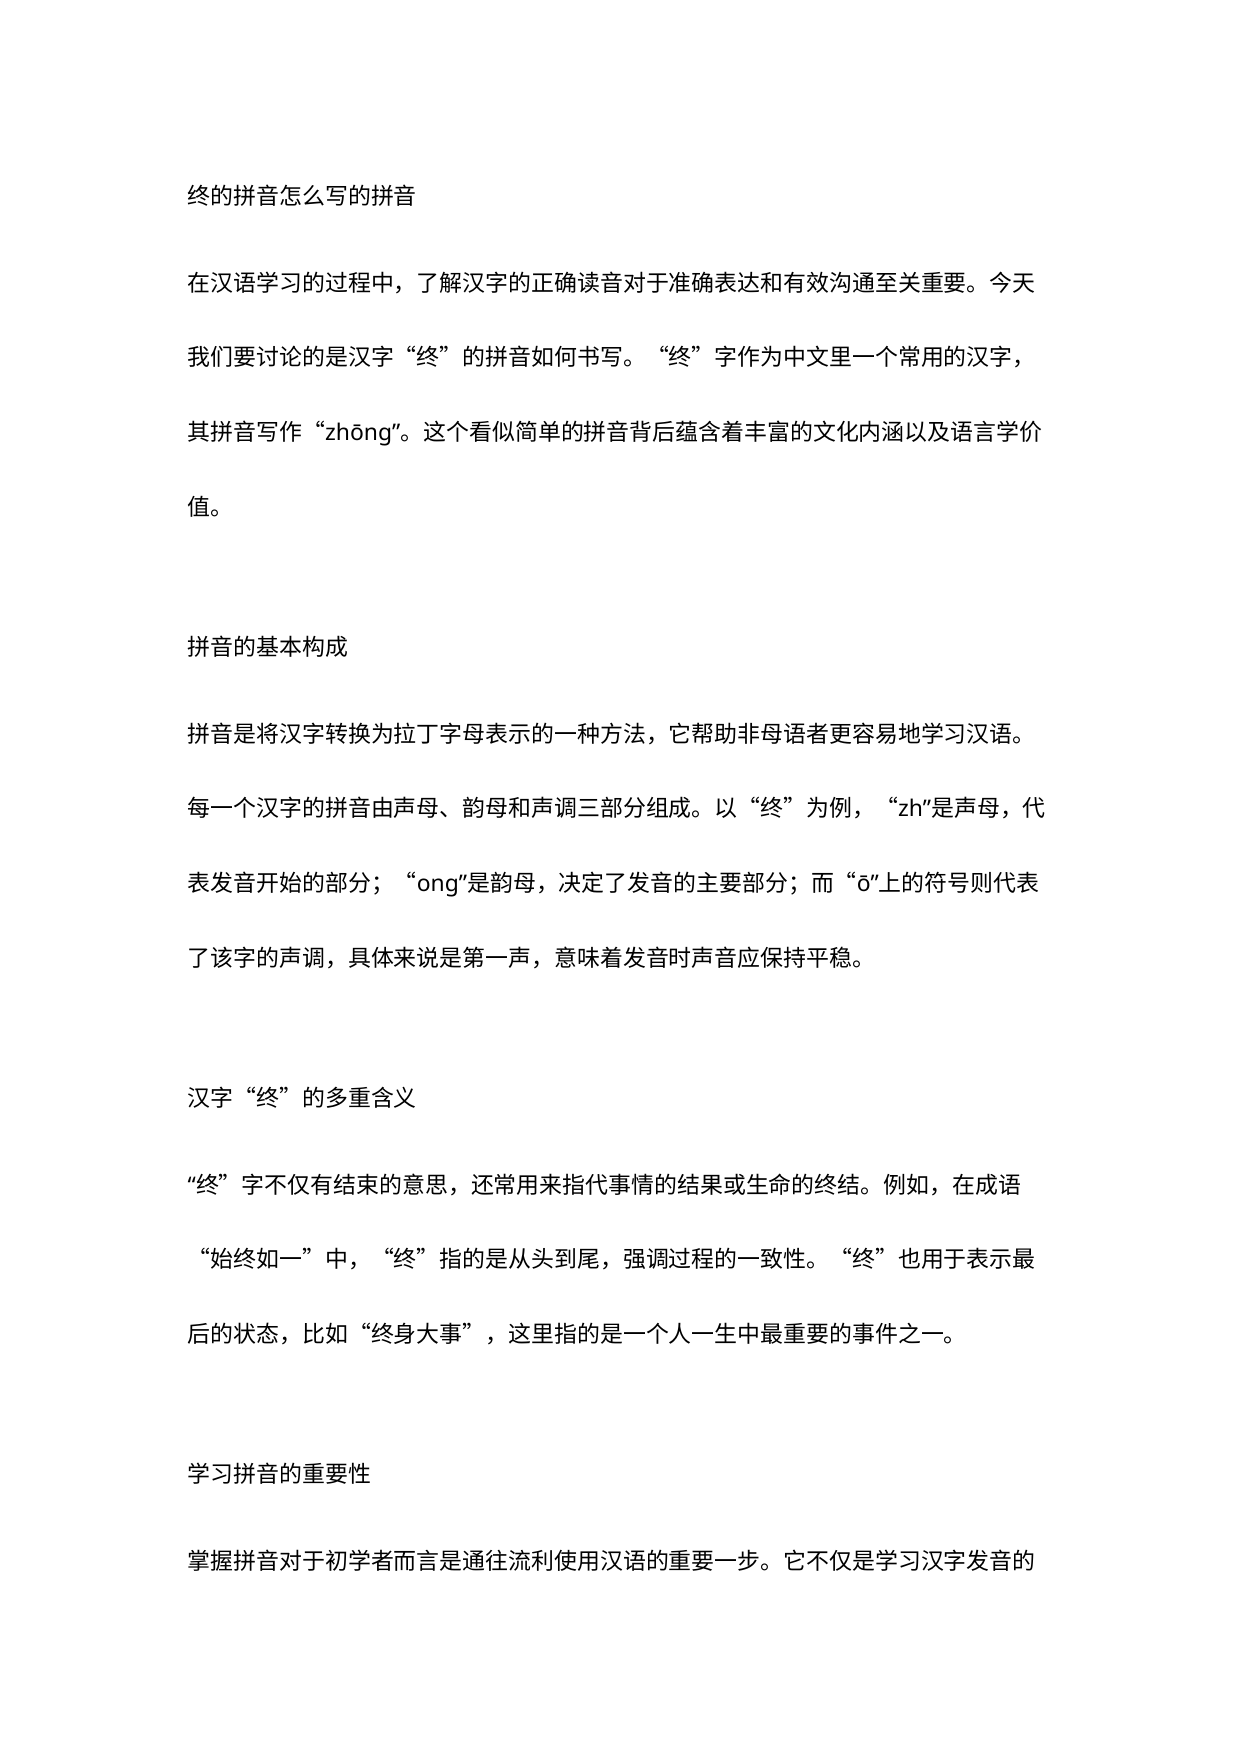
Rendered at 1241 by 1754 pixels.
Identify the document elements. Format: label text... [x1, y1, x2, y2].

text 终的拼音怎么写的拼音 [187, 162, 1053, 227]
text 拼音的基本构成 [187, 613, 1053, 678]
text 拼音是将汉字转换为拉丁字母表示的一种方法，它帮助非母语者更容易地学习汉语。每一个汉字的拼音由声母、韵母和声调三部分组成。以“终”为例，“zh”是声母，代表发音开始的部分；“ong”是韵母，决定了发音的主要部分；而“ō”上的符号则代表了该字的声调，具体来说是第一声，意味着发音时声音应保持平稳。 [187, 699, 1053, 989]
text 汉字“终”的多重含义 [187, 1064, 1053, 1129]
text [187, 1527, 1053, 1592]
text 学习拼音的重要性 [187, 1440, 1053, 1505]
text “终”字不仅有结束的意思，还常用来指代事情的结果或生命的终结。例如，在成语“始终如一”中，“终”指的是从头到尾，强调过程的一致性。“终”也用于表示最后的状态，比如“终身大事”，这里指的是一个人一生中最重要的事件之一。 [187, 1151, 1053, 1365]
text 在汉语学习的过程中，了解汉字的正确读音对于准确表达和有效沟通至关重要。今天我们要讨论的是汉字“终”的拼音如何书写。“终”字作为中文里一个常用的汉字，其拼音写作“zhōng”。这个看似简单的拼音背后蕴含着丰富的文化内涵以及语言学价值。 [187, 248, 1053, 538]
